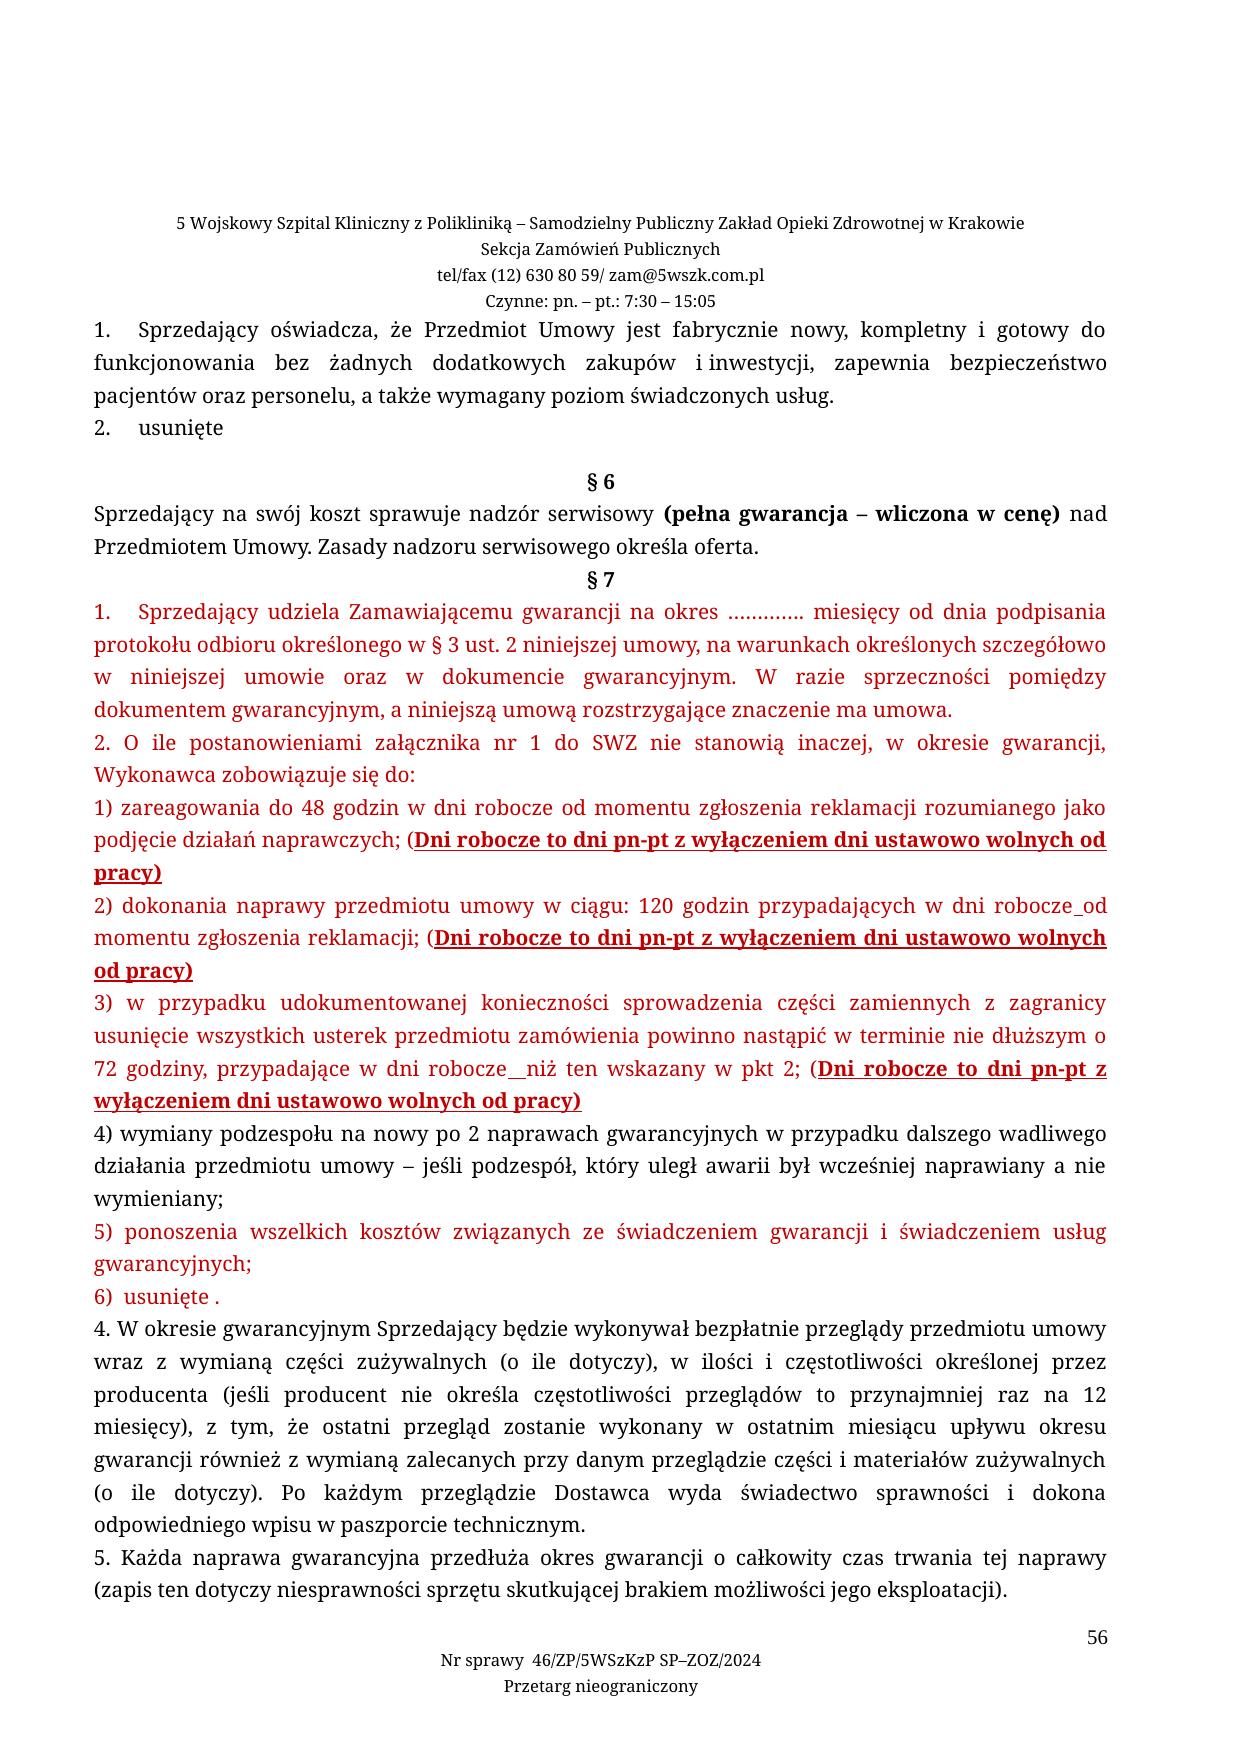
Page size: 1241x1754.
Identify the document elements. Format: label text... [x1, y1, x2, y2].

text § 6 [94, 467, 1107, 495]
text Sprzedający na swój koszt sprawuje nadzór serwisowy (pełna gwarancja – wliczona w cenę) nad Przedmiotem Umowy. Zasady nadzoru serwisowego określa oferta. [94, 499, 1107, 561]
text 2. O ile postanowieniami załącznika nr 1 do SWZ nie stanowią inaczej, w okresie gwarancji, Wykonawca zobowiązuje się do: [94, 728, 1107, 789]
text 4. W okresie gwarancyjnym Sprzedający będzie wykonywał bezpłatnie przeglądy przedmiotu umowy wraz z wymianą części zużywalnych (o ile dotyczy), w ilości i częstotliwości określonej przez producenta (jeśli producent nie określa częstotliwości przeglądów to przynajmniej raz na 12 miesięcy), z tym, że ostatni przegląd zostanie wykonany w ostatnim miesiącu upływu okresu gwarancji również z wymianą zalecanych przy danym przeglądzie części i materiałów zużywalnych (o ile dotyczy). Po każdym przeglądzie Dostawca wyda świadectwo sprawności i dokona odpowiedniego wpisu w paszporcie technicznym. [94, 1314, 1107, 1539]
text 5) ponoszenia wszelkich kosztów związanych ze świadczeniem gwarancji i świadczeniem usług gwarancyjnych; [94, 1217, 1107, 1278]
text 3) w przypadku udokumentowanej konieczności sprowadzenia części zamiennych z zagranicy usunięcie wszystkich usterek przedmiotu zamówienia powinno nastąpić w terminie nie dłuższym o 72 godziny, przypadające w dni robocze niż ten wskazany w pkt 2; (Dni robocze to dni pn-pt z wyłączeniem dni ustawowo wolnych od pracy) [94, 988, 1107, 1115]
list Sprzedający udziela Zamawiającemu gwarancji na okres …………. miesięcy od dnia podpisania protokołu odbioru określonego w § 3 ust. 2 niniejszej umowy, na warunkach określonych szczegółowo w niniejszej umowie oraz w dokumencie gwarancyjnym. W razie sprzeczności pomiędzy dokumentem gwarancyjnym, a niniejszą umową rozstrzygające znaczenie ma umowa. [94, 597, 1107, 723]
text 6) usunięte . [94, 1282, 1107, 1310]
text § 7 [94, 565, 1107, 593]
text 2) dokonania naprawy przedmiotu umowy w ciągu: 120 godzin przypadających w dni robocze od momentu zgłoszenia reklamacji; (Dni robocze to dni pn-pt z wyłączeniem dni ustawowo wolnych od pracy) [94, 891, 1107, 984]
text 5. Każda naprawa gwarancyjna przedłuża okres gwarancji o całkowity czas trwania tej naprawy (zapis ten dotyczy niesprawności sprzętu skutkującej brakiem możliwości jego eksploatacji). [94, 1543, 1107, 1604]
text 1) zareagowania do 48 godzin w dni robocze od momentu zgłoszenia reklamacji rozumianego jako podjęcie działań naprawczych; (Dni robocze to dni pn-pt z wyłączeniem dni ustawowo wolnych od pracy) [94, 793, 1107, 887]
list Sprzedający oświadcza, że Przedmiot Umowy jest fabrycznie nowy, kompletny i gotowy do funkcjonowania bez żadnych dodatkowych zakupów i inwestycji, zapewnia bezpieczeństwo pacjentów oraz personelu, a także wymagany poziom świadczonych usług. [94, 316, 1107, 409]
text 4) wymiany podzespołu na nowy po 2 naprawach gwarancyjnych w przypadku dalszego wadliwego działania przedmiotu umowy – jeśli podzespół, który uległ awarii był wcześniej naprawiany a nie wymieniany; [94, 1119, 1107, 1213]
list usunięte [94, 413, 1107, 442]
